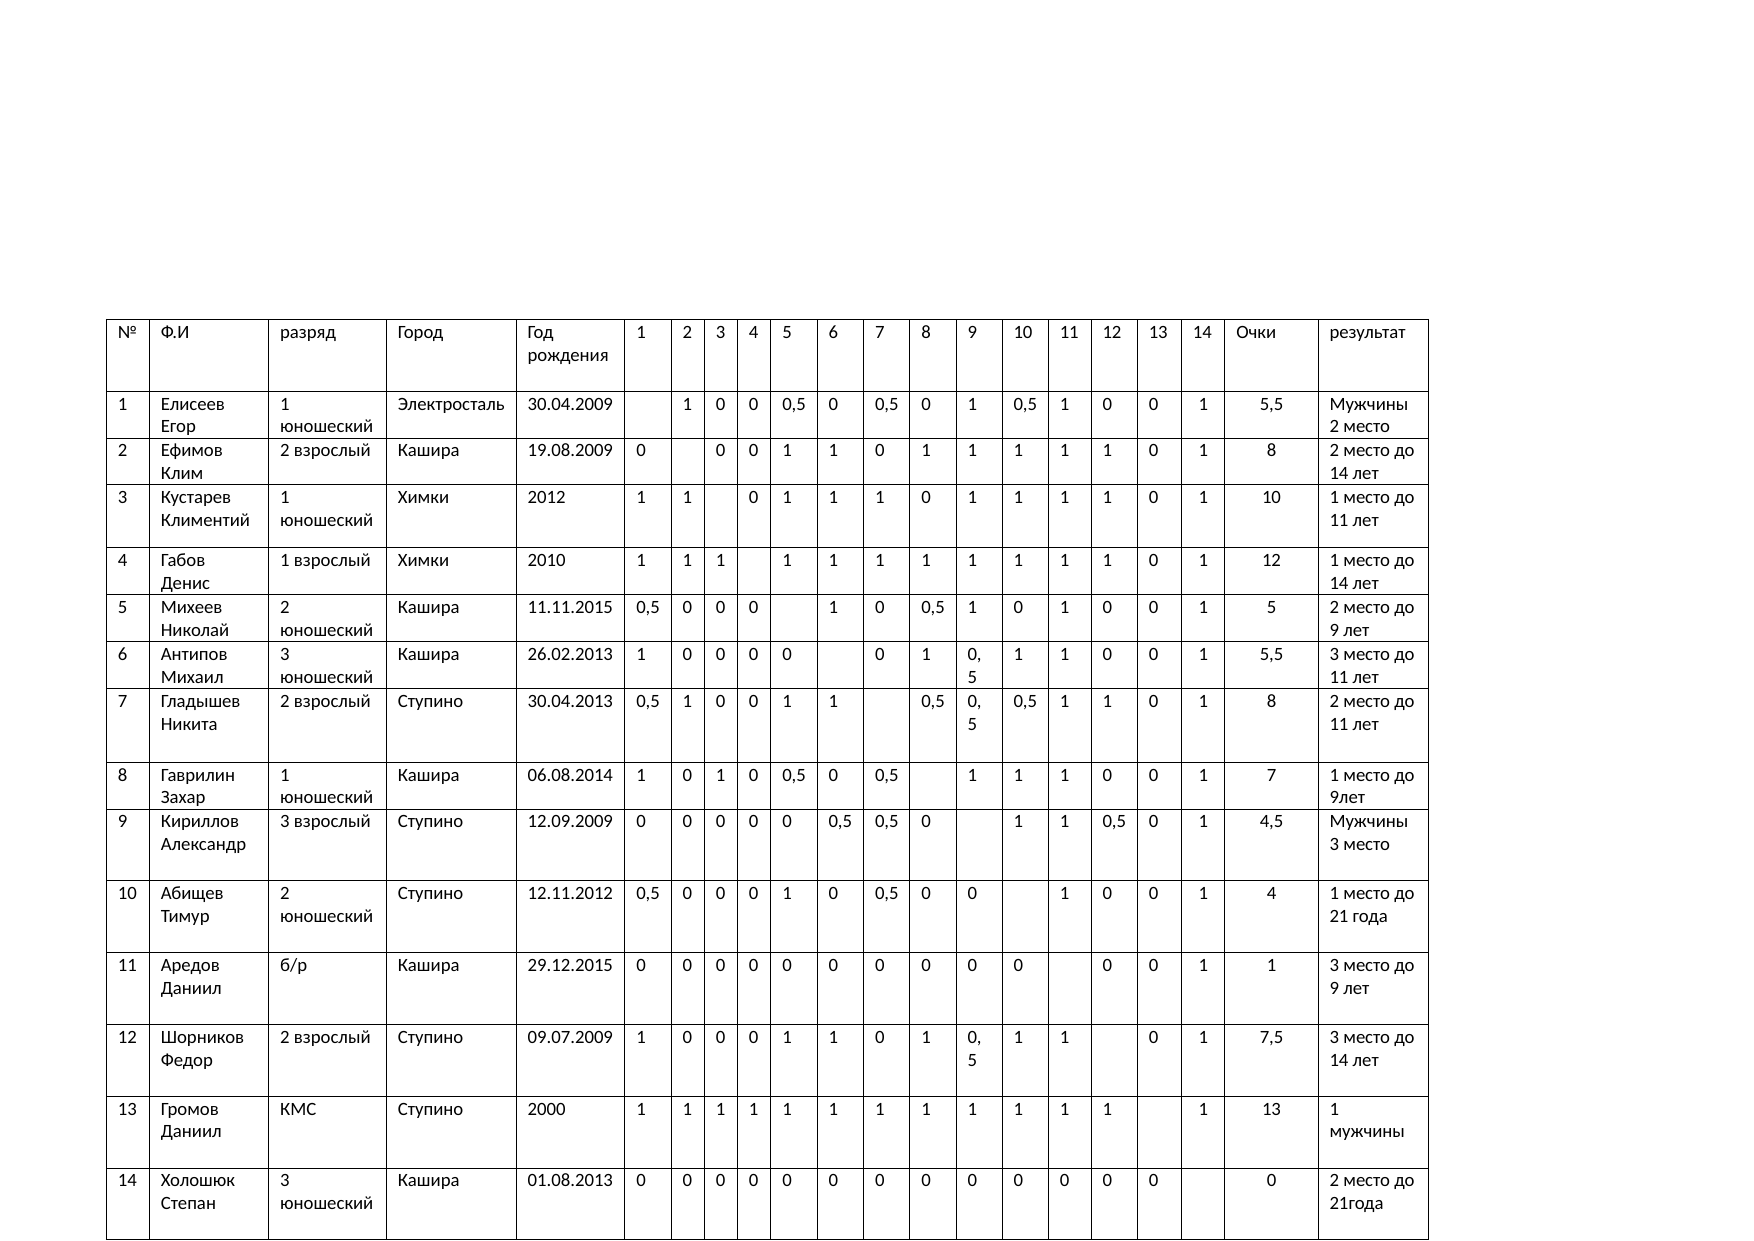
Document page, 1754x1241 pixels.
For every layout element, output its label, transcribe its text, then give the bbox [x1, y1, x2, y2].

table_cell 1 [1092, 1097, 1137, 1167]
table_cell 2 взрослый [269, 689, 386, 762]
table_cell [625, 392, 671, 437]
table_cell 1 [1182, 1097, 1224, 1167]
table_cell 0 [1138, 439, 1181, 484]
table_cell 0,5 [818, 810, 863, 880]
table_cell 2 юношеский [269, 881, 386, 952]
table_cell 26.02.2013 [517, 642, 624, 688]
table_cell 1 [818, 439, 863, 484]
table_cell Кашира [387, 763, 516, 808]
table_header 12 [1092, 320, 1137, 391]
table_header 6 [818, 320, 863, 391]
table_cell 0 [738, 439, 770, 484]
table_cell 0 [864, 642, 909, 688]
table_cell 0 [705, 439, 737, 484]
table_cell 1 [1182, 548, 1224, 594]
table_header 14 [1182, 320, 1224, 391]
table_cell 1 [1049, 642, 1091, 688]
table_cell 0 [1003, 1169, 1048, 1239]
table_cell Аредов Даниил [150, 953, 268, 1024]
table_cell 0 [625, 1169, 671, 1239]
table_cell 1 место до 14 лет [1319, 548, 1428, 594]
table_cell 2 место до 14 лет [1319, 439, 1428, 484]
table_cell 1 [818, 485, 863, 547]
table_cell 8 [1225, 689, 1318, 762]
table_header Город [387, 320, 516, 391]
table_cell 0 [910, 1169, 956, 1239]
table_cell 1 место до 21 года [1319, 881, 1428, 952]
table_cell Гладышев Никита [150, 689, 268, 762]
table_cell 2000 [517, 1097, 624, 1167]
table_cell 1 [1049, 485, 1091, 547]
table_cell 1 [738, 1097, 770, 1167]
table_cell 5,5 [1225, 392, 1318, 437]
table_cell 2 место до 21года [1319, 1169, 1428, 1239]
table_header 5 [771, 320, 817, 391]
table_cell 0 [818, 1169, 863, 1239]
table_cell 29.12.2015 [517, 953, 624, 1024]
table_cell 0 [910, 810, 956, 880]
table_cell 0 [957, 953, 1002, 1024]
table_cell 0 [738, 392, 770, 437]
table_cell 1 [705, 1097, 737, 1167]
table_cell 7 [107, 689, 149, 762]
table_cell 1 [107, 392, 149, 437]
table_cell 1 [1003, 548, 1048, 594]
table_cell [957, 810, 1002, 880]
table_cell [1182, 1169, 1224, 1239]
table_cell 0 [1003, 953, 1048, 1024]
table_cell 0 [864, 953, 909, 1024]
table_cell 0 [1138, 548, 1181, 594]
table_cell 2 взрослый [269, 439, 386, 484]
table_cell 1 [1182, 485, 1224, 547]
table_cell 0 [738, 763, 770, 808]
table_cell 0,5 [864, 392, 909, 437]
table_cell 13 [1225, 1097, 1318, 1167]
table_cell 1 [864, 1097, 909, 1167]
table_cell 0,5 [1003, 392, 1048, 437]
table_cell 0,5 [625, 881, 671, 952]
table_cell 2 [107, 439, 149, 484]
table_cell 1 [1225, 953, 1318, 1024]
table_cell Кашира [387, 1169, 516, 1239]
table_cell 0,5 [864, 881, 909, 952]
table_cell 0 [771, 1169, 817, 1239]
table_cell 0,5 [864, 810, 909, 880]
table_cell 1 [771, 548, 817, 594]
table_cell 4,5 [1225, 810, 1318, 880]
table_cell 1 [1049, 595, 1091, 641]
table_cell 0 [738, 595, 770, 641]
table_cell 1 [771, 1025, 817, 1096]
table_header 13 [1138, 320, 1181, 391]
table_cell [1092, 1025, 1137, 1096]
table_cell 06.08.2014 [517, 763, 624, 808]
table_cell 1 [1182, 595, 1224, 641]
table_cell 0 [910, 953, 956, 1024]
table_cell 1 [1003, 1097, 1048, 1167]
table_cell 1 [1182, 763, 1224, 808]
table_cell 0 [1092, 595, 1137, 641]
table_cell 30.04.2009 [517, 392, 624, 437]
table_cell 0 [738, 689, 770, 762]
table_cell 3 [107, 485, 149, 547]
table_cell Михеев Николай [150, 595, 268, 641]
table_cell 11 [107, 953, 149, 1024]
table_cell 12.11.2012 [517, 881, 624, 952]
table_cell [1049, 953, 1091, 1024]
table_cell 0 [672, 1025, 704, 1096]
table_cell 1 [957, 392, 1002, 437]
table_cell 1 [1003, 485, 1048, 547]
table_cell 1 [1003, 642, 1048, 688]
table_cell 0,5 [864, 763, 909, 808]
table_cell 0 [672, 1169, 704, 1239]
table_cell 8 [1225, 439, 1318, 484]
table_cell 1 [957, 763, 1002, 808]
table_cell 1 [957, 439, 1002, 484]
table_cell [705, 485, 737, 547]
table_cell Гаврилин Захар [150, 763, 268, 808]
table_cell Химки [387, 485, 516, 547]
table_cell Ефимов Клим [150, 439, 268, 484]
table_cell 0 [957, 881, 1002, 952]
table_cell 5,5 [1225, 642, 1318, 688]
table_cell 4 [1225, 881, 1318, 952]
table_cell 9 [107, 810, 149, 880]
table_header 9 [957, 320, 1002, 391]
table_cell 1 [1049, 689, 1091, 762]
table_cell 1 [705, 548, 737, 594]
table_cell [864, 689, 909, 762]
table_cell 3 место до 9 лет [1319, 953, 1428, 1024]
table_cell 1 [818, 548, 863, 594]
table_cell Ступино [387, 1097, 516, 1167]
table_cell 2 место до 11 лет [1319, 689, 1428, 762]
table_cell 1 [1049, 1025, 1091, 1096]
table_cell 0 [705, 953, 737, 1024]
table_cell 0 [864, 1025, 909, 1096]
table_header 1 [625, 320, 671, 391]
table_cell 0 [705, 392, 737, 437]
table_cell 12 [1225, 548, 1318, 594]
table_cell 2 место до 9 лет [1319, 595, 1428, 641]
table_cell 11.11.2015 [517, 595, 624, 641]
table_cell 3 место до 14 лет [1319, 1025, 1428, 1096]
table_cell 1 [771, 881, 817, 952]
table_cell 0 [672, 595, 704, 641]
table_cell 0 [864, 439, 909, 484]
table_cell 3 взрослый [269, 810, 386, 880]
table_cell 0 [738, 881, 770, 952]
table_cell Кустарев Климентий [150, 485, 268, 547]
table_cell Кашира [387, 953, 516, 1024]
table_header 8 [910, 320, 956, 391]
table_header разряд [269, 320, 386, 391]
table_cell 1 [625, 485, 671, 547]
table_cell 7 [1225, 763, 1318, 808]
table_cell 1 [625, 1097, 671, 1167]
table_cell 0,5 [910, 595, 956, 641]
table_cell 0 [1138, 485, 1181, 547]
table_cell 1 [957, 595, 1002, 641]
table_cell 1 [1049, 392, 1091, 437]
table_cell 0 [705, 810, 737, 880]
table_cell 1 [1049, 810, 1091, 880]
table_cell 0,5 [957, 689, 1002, 762]
table_cell 10 [107, 881, 149, 952]
table_cell 0 [1138, 1025, 1181, 1096]
table_cell Химки [387, 548, 516, 594]
table_cell 1 юношеский [269, 392, 386, 437]
table_cell 2012 [517, 485, 624, 547]
table_cell Мужчины 3 место [1319, 810, 1428, 880]
table_cell 1 [672, 548, 704, 594]
table_cell 1 [672, 1097, 704, 1167]
table_cell 0 [672, 953, 704, 1024]
table_cell 3 место до 11 лет [1319, 642, 1428, 688]
table_cell 1 [1182, 689, 1224, 762]
table_cell 1 [1049, 548, 1091, 594]
table_cell 0 [1092, 763, 1137, 808]
table_cell 0 [910, 881, 956, 952]
table_cell [1138, 1097, 1181, 1167]
table_cell 0 [771, 953, 817, 1024]
table_cell 1 [864, 485, 909, 547]
table_cell 2010 [517, 548, 624, 594]
table_cell 0 [1138, 810, 1181, 880]
table_cell 1 [771, 1097, 817, 1167]
table_cell 3 юношеский [269, 1169, 386, 1239]
table_cell 1 [818, 689, 863, 762]
table_cell 0 [1138, 392, 1181, 437]
table_cell 1 [1049, 439, 1091, 484]
table_header Год рождения [517, 320, 624, 391]
table_cell Холошюк Степан [150, 1169, 268, 1239]
table_cell 1 [910, 1097, 956, 1167]
table_cell 1 [625, 548, 671, 594]
table_cell 0 [1138, 642, 1181, 688]
table_cell 0 [1138, 763, 1181, 808]
table_header № [107, 320, 149, 391]
table_cell 1 [1182, 1025, 1224, 1096]
table_cell Елисеев Егор [150, 392, 268, 437]
table_cell 0 [705, 595, 737, 641]
table_cell 0 [864, 595, 909, 641]
table_cell 1 [818, 1025, 863, 1096]
table_cell Абищев Тимур [150, 881, 268, 952]
table_cell [738, 548, 770, 594]
table_cell 5 [107, 595, 149, 641]
table_cell 0 [818, 392, 863, 437]
table_cell 0 [818, 763, 863, 808]
table_cell 1 [1003, 439, 1048, 484]
table_header 3 [705, 320, 737, 391]
table_cell 0 [738, 642, 770, 688]
table_cell 13 [107, 1097, 149, 1167]
table_cell 0 [1092, 642, 1137, 688]
table_cell 0,5 [771, 763, 817, 808]
table_cell 7,5 [1225, 1025, 1318, 1096]
table_cell [771, 595, 817, 641]
table_cell 0 [738, 1025, 770, 1096]
table_cell 1 юношеский [269, 485, 386, 547]
table_cell 0 [738, 953, 770, 1024]
table_cell 0 [705, 689, 737, 762]
table_header 2 [672, 320, 704, 391]
table_cell 1 [625, 642, 671, 688]
table_cell 0 [672, 881, 704, 952]
table_cell 0 [1049, 1169, 1091, 1239]
table_cell 0 [1003, 595, 1048, 641]
table_cell 1 [771, 689, 817, 762]
table_cell 1 [1182, 953, 1224, 1024]
table_header 4 [738, 320, 770, 391]
table_cell [910, 763, 956, 808]
table_cell 1 [1092, 689, 1137, 762]
table_cell 0 [818, 881, 863, 952]
table_cell 0 [1225, 1169, 1318, 1239]
table_cell 1 [1003, 1025, 1048, 1096]
table_cell 0 [625, 810, 671, 880]
table_cell 09.07.2009 [517, 1025, 624, 1096]
table_cell 0 [1138, 953, 1181, 1024]
table_cell 0 [1092, 881, 1137, 952]
table_cell 1 [910, 642, 956, 688]
table_cell 1 [1049, 881, 1091, 952]
table_cell 0 [1092, 953, 1137, 1024]
table_cell Ступино [387, 881, 516, 952]
table_cell 0,5 [957, 642, 1002, 688]
table_cell 8 [107, 763, 149, 808]
table_cell 0 [672, 763, 704, 808]
table_header 10 [1003, 320, 1048, 391]
table_cell 0 [625, 439, 671, 484]
table_cell 0,5 [625, 595, 671, 641]
table_cell 1 место до 11 лет [1319, 485, 1428, 547]
table_cell 1 [625, 1025, 671, 1096]
table_cell 0 [705, 881, 737, 952]
table_cell 1 [1182, 439, 1224, 484]
table_cell [1003, 881, 1048, 952]
table_cell Кириллов Александр [150, 810, 268, 880]
table_cell Ступино [387, 689, 516, 762]
table_cell 1 [957, 1097, 1002, 1167]
table_cell 0 [705, 642, 737, 688]
table_cell 0 [625, 953, 671, 1024]
table_cell 0,5 [1003, 689, 1048, 762]
table_cell 1 [864, 548, 909, 594]
table_cell 0,5 [771, 392, 817, 437]
table_cell 0 [672, 810, 704, 880]
table_cell 1 [910, 548, 956, 594]
table_cell 1 [957, 485, 1002, 547]
table_cell 0 [705, 1025, 737, 1096]
table_cell 1 [818, 1097, 863, 1167]
table_cell 01.08.2013 [517, 1169, 624, 1239]
table_header результат [1319, 320, 1428, 391]
table_cell 1 [910, 439, 956, 484]
table_cell Ступино [387, 810, 516, 880]
table_cell 2 юношеский [269, 595, 386, 641]
table_cell 0 [864, 1169, 909, 1239]
table_cell 1 [1092, 485, 1137, 547]
table_cell 0 [1092, 1169, 1137, 1239]
table_cell 0 [672, 642, 704, 688]
table_cell 0,5 [625, 689, 671, 762]
table_cell 1 [672, 485, 704, 547]
table_cell 0 [771, 810, 817, 880]
table_cell КМС [269, 1097, 386, 1167]
table_cell 1 место до 9лет [1319, 763, 1428, 808]
table_cell 1 [957, 548, 1002, 594]
table_cell 1 [1092, 548, 1137, 594]
table_cell 19.08.2009 [517, 439, 624, 484]
table_cell 6 [107, 642, 149, 688]
table_cell 1 [625, 763, 671, 808]
table_cell 1 [1003, 810, 1048, 880]
table_cell 1 юношеский [269, 763, 386, 808]
table_cell 1 [771, 439, 817, 484]
table_cell 0,5 [910, 689, 956, 762]
table_cell 1 мужчины [1319, 1097, 1428, 1167]
table_cell 5 [1225, 595, 1318, 641]
table_cell Антипов Михаил [150, 642, 268, 688]
table_cell 0 [1138, 595, 1181, 641]
table_cell 0 [1138, 689, 1181, 762]
table_cell 2 взрослый [269, 1025, 386, 1096]
table_cell 1 [1049, 1097, 1091, 1167]
table_cell 1 [1049, 763, 1091, 808]
table_cell 0 [818, 953, 863, 1024]
table_cell 0 [1092, 392, 1137, 437]
table_cell Кашира [387, 439, 516, 484]
table_header 11 [1049, 320, 1091, 391]
table_cell 1 [1092, 439, 1137, 484]
table_cell 14 [107, 1169, 149, 1239]
table_cell Электросталь [387, 392, 516, 437]
table_cell 0 [910, 485, 956, 547]
table_cell 0 [738, 485, 770, 547]
table_header 7 [864, 320, 909, 391]
table_cell 10 [1225, 485, 1318, 547]
table_cell 1 [1182, 642, 1224, 688]
table_cell б/р [269, 953, 386, 1024]
table_cell 1 [705, 763, 737, 808]
table_cell 0 [705, 1169, 737, 1239]
table_cell Ступино [387, 1025, 516, 1096]
table_cell 0 [1138, 1169, 1181, 1239]
table_cell Кашира [387, 595, 516, 641]
table_cell 1 [1182, 881, 1224, 952]
table_cell 1 [672, 392, 704, 437]
table_cell 0 [771, 642, 817, 688]
table_cell 12 [107, 1025, 149, 1096]
table_cell 0 [1138, 881, 1181, 952]
table_cell [672, 439, 704, 484]
table_cell 0 [957, 1169, 1002, 1239]
table_cell Мужчины 2 место [1319, 392, 1428, 437]
table_cell Кашира [387, 642, 516, 688]
table_cell 0 [910, 392, 956, 437]
table_cell 30.04.2013 [517, 689, 624, 762]
table_cell 1 взрослый [269, 548, 386, 594]
table_header Ф.И [150, 320, 268, 391]
table_cell 0 [738, 810, 770, 880]
table_cell 12.09.2009 [517, 810, 624, 880]
table_cell 1 [818, 595, 863, 641]
table_cell 1 [1182, 392, 1224, 437]
table_cell Шорников Федор [150, 1025, 268, 1096]
table_cell 1 [1003, 763, 1048, 808]
table_cell Громов Даниил [150, 1097, 268, 1167]
table_cell 1 [771, 485, 817, 547]
table_cell Габов Денис [150, 548, 268, 594]
table_header Очки [1225, 320, 1318, 391]
table_cell 3 юношеский [269, 642, 386, 688]
table_cell 1 [1182, 810, 1224, 880]
table_cell 0,5 [1092, 810, 1137, 880]
table_cell 0,5 [957, 1025, 1002, 1096]
table_cell 1 [672, 689, 704, 762]
table_cell 0 [738, 1169, 770, 1239]
table_cell 4 [107, 548, 149, 594]
table_cell [818, 642, 863, 688]
table_cell 1 [910, 1025, 956, 1096]
